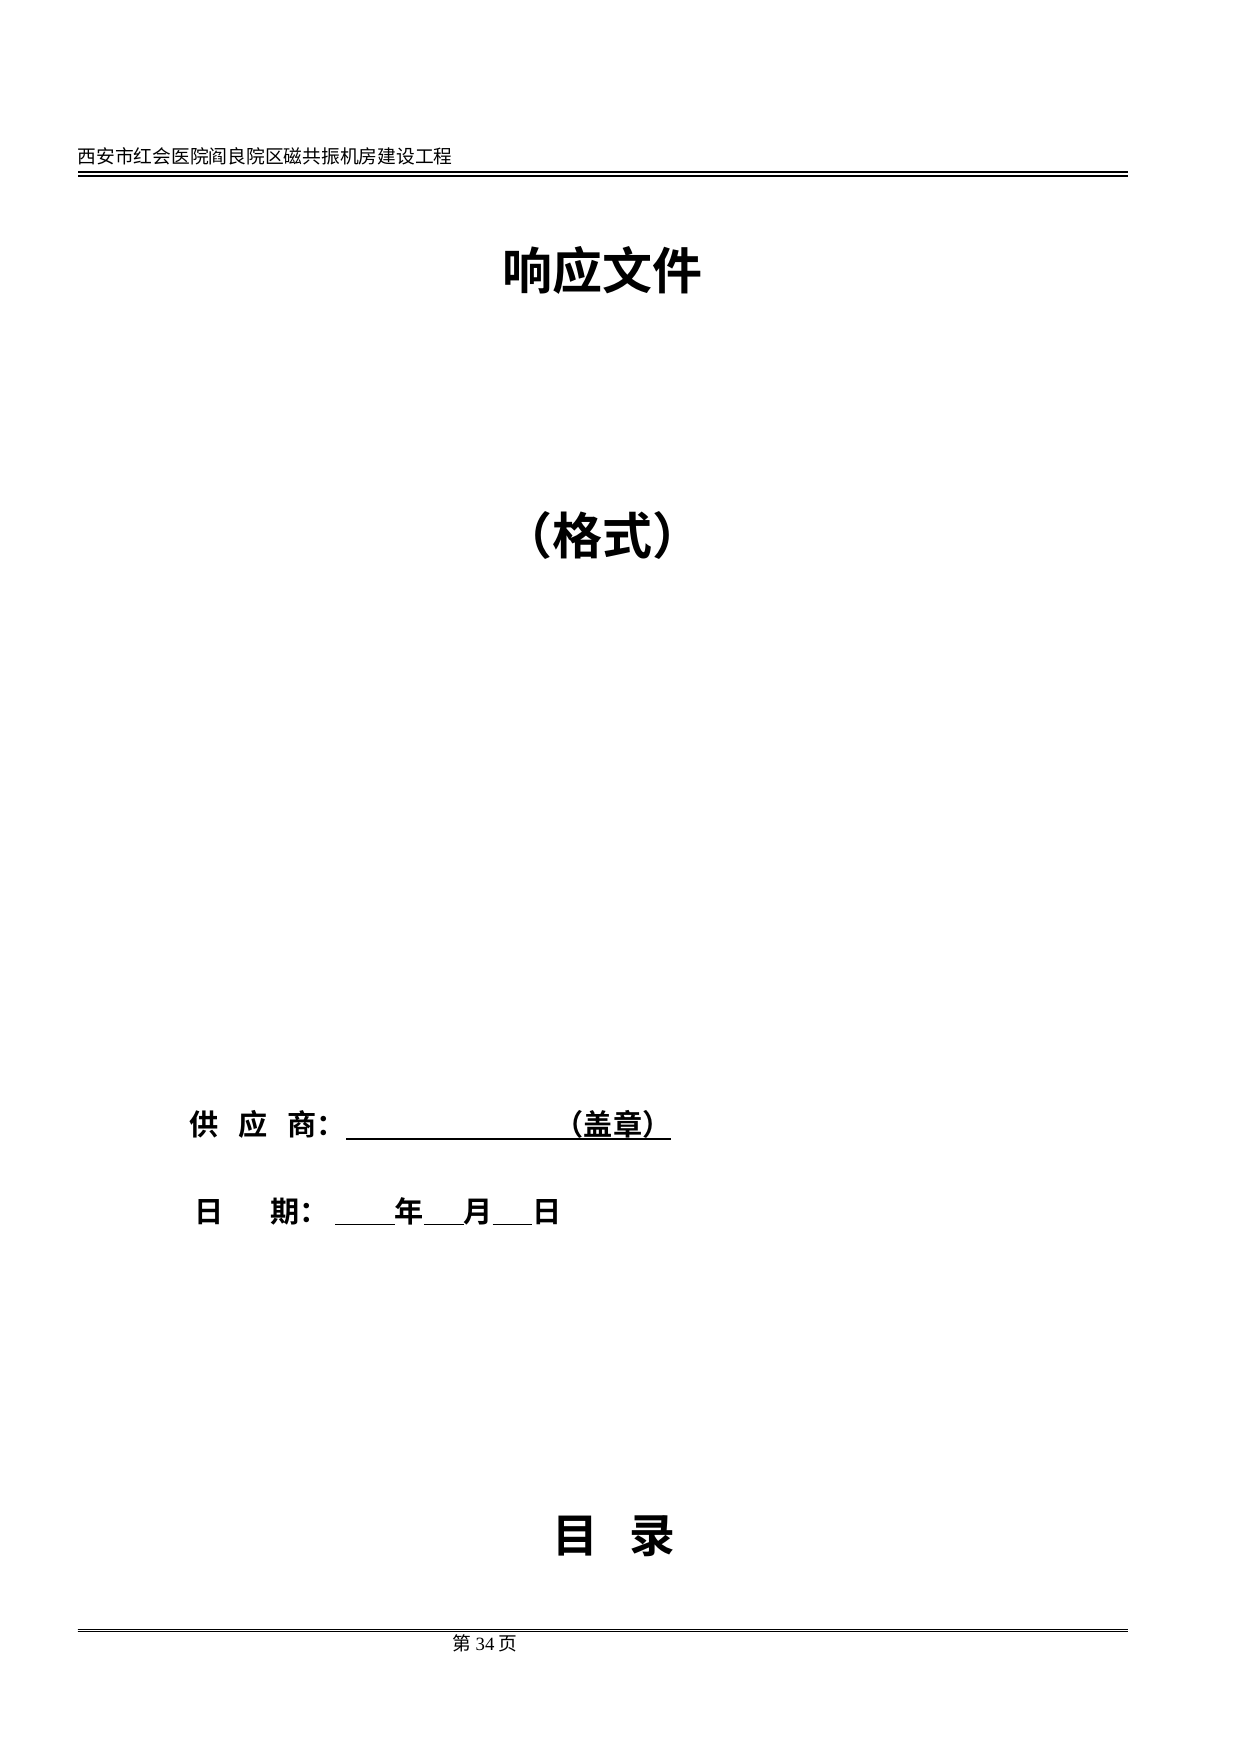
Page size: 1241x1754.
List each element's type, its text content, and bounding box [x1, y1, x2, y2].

text （格式） [77, 484, 1128, 581]
text 日 期： 年 月 日 [77, 1177, 1128, 1242]
text 目 录 [77, 1483, 1128, 1581]
text 响应文件 [77, 219, 1128, 316]
text 供 应 商： （盖章） [77, 1091, 1128, 1156]
